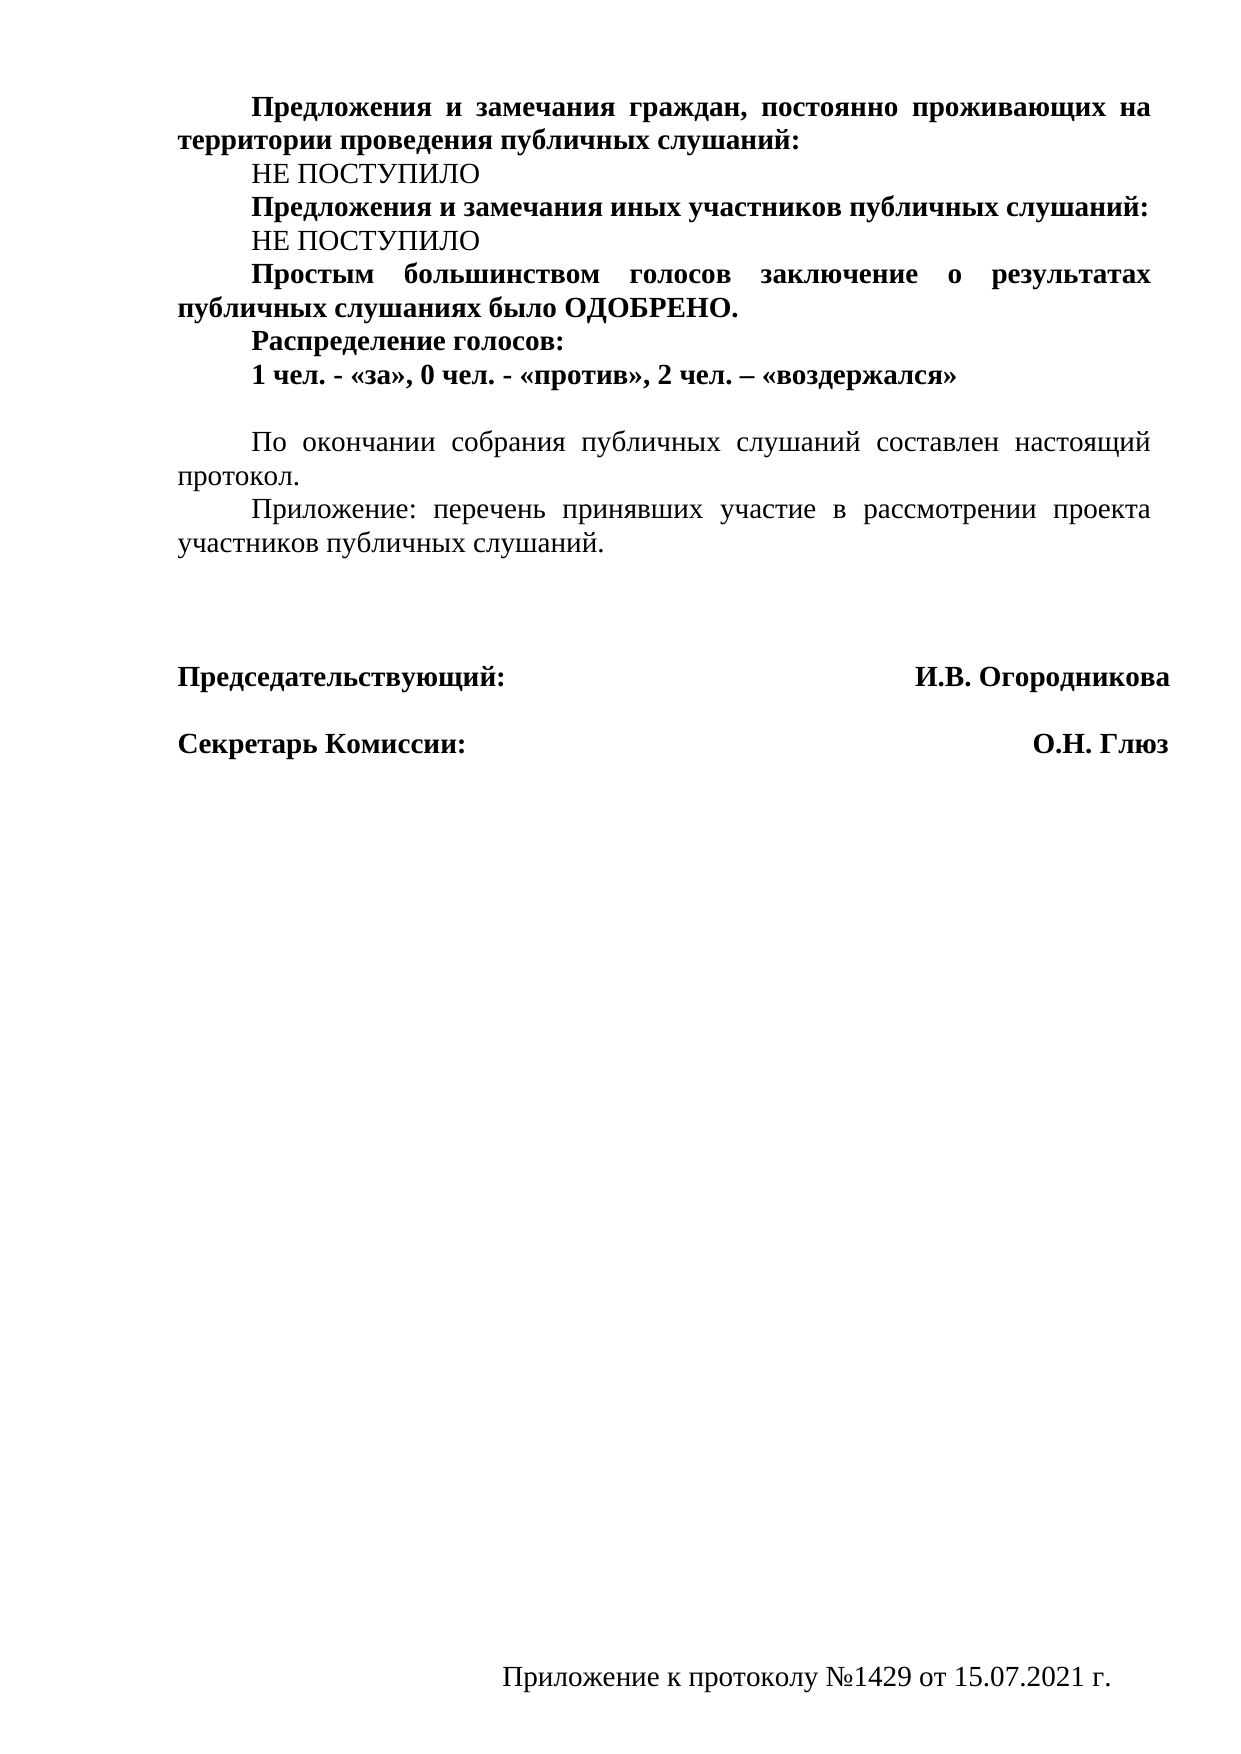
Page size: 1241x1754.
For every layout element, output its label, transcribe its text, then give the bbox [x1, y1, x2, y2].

text Секретарь Комиссии: О.Н. Глюз [177, 726, 1181, 759]
text НЕ ПОСТУПИЛО [177, 156, 1152, 189]
text 1 чел. - «за», 0 чел. - «против», 2 чел. – «воздержался» [177, 357, 1152, 391]
text По окончании собрания публичных слушаний составлен настоящий протокол. [177, 424, 1152, 491]
text Распределение голосов: [177, 323, 1152, 357]
text Председательствующий: И.В. Огородникова [177, 659, 1181, 692]
text НЕ ПОСТУПИЛО [177, 223, 1152, 256]
text Предложения и замечания иных участников публичных слушаний: [177, 189, 1152, 223]
text Приложение к протоколу №1429 от 15.07.2021 г. [502, 1659, 1152, 1693]
text Приложение: перечень принявших участие в рассмотрении проекта участников публичных слушаний. [177, 491, 1152, 558]
text Предложения и замечания граждан, постоянно проживающих на территории проведения публичных слушаний: [177, 89, 1152, 156]
text Простым большинством голосов заключение о результатах публичных слушаниях было ОДОБРЕНО. [177, 256, 1152, 323]
